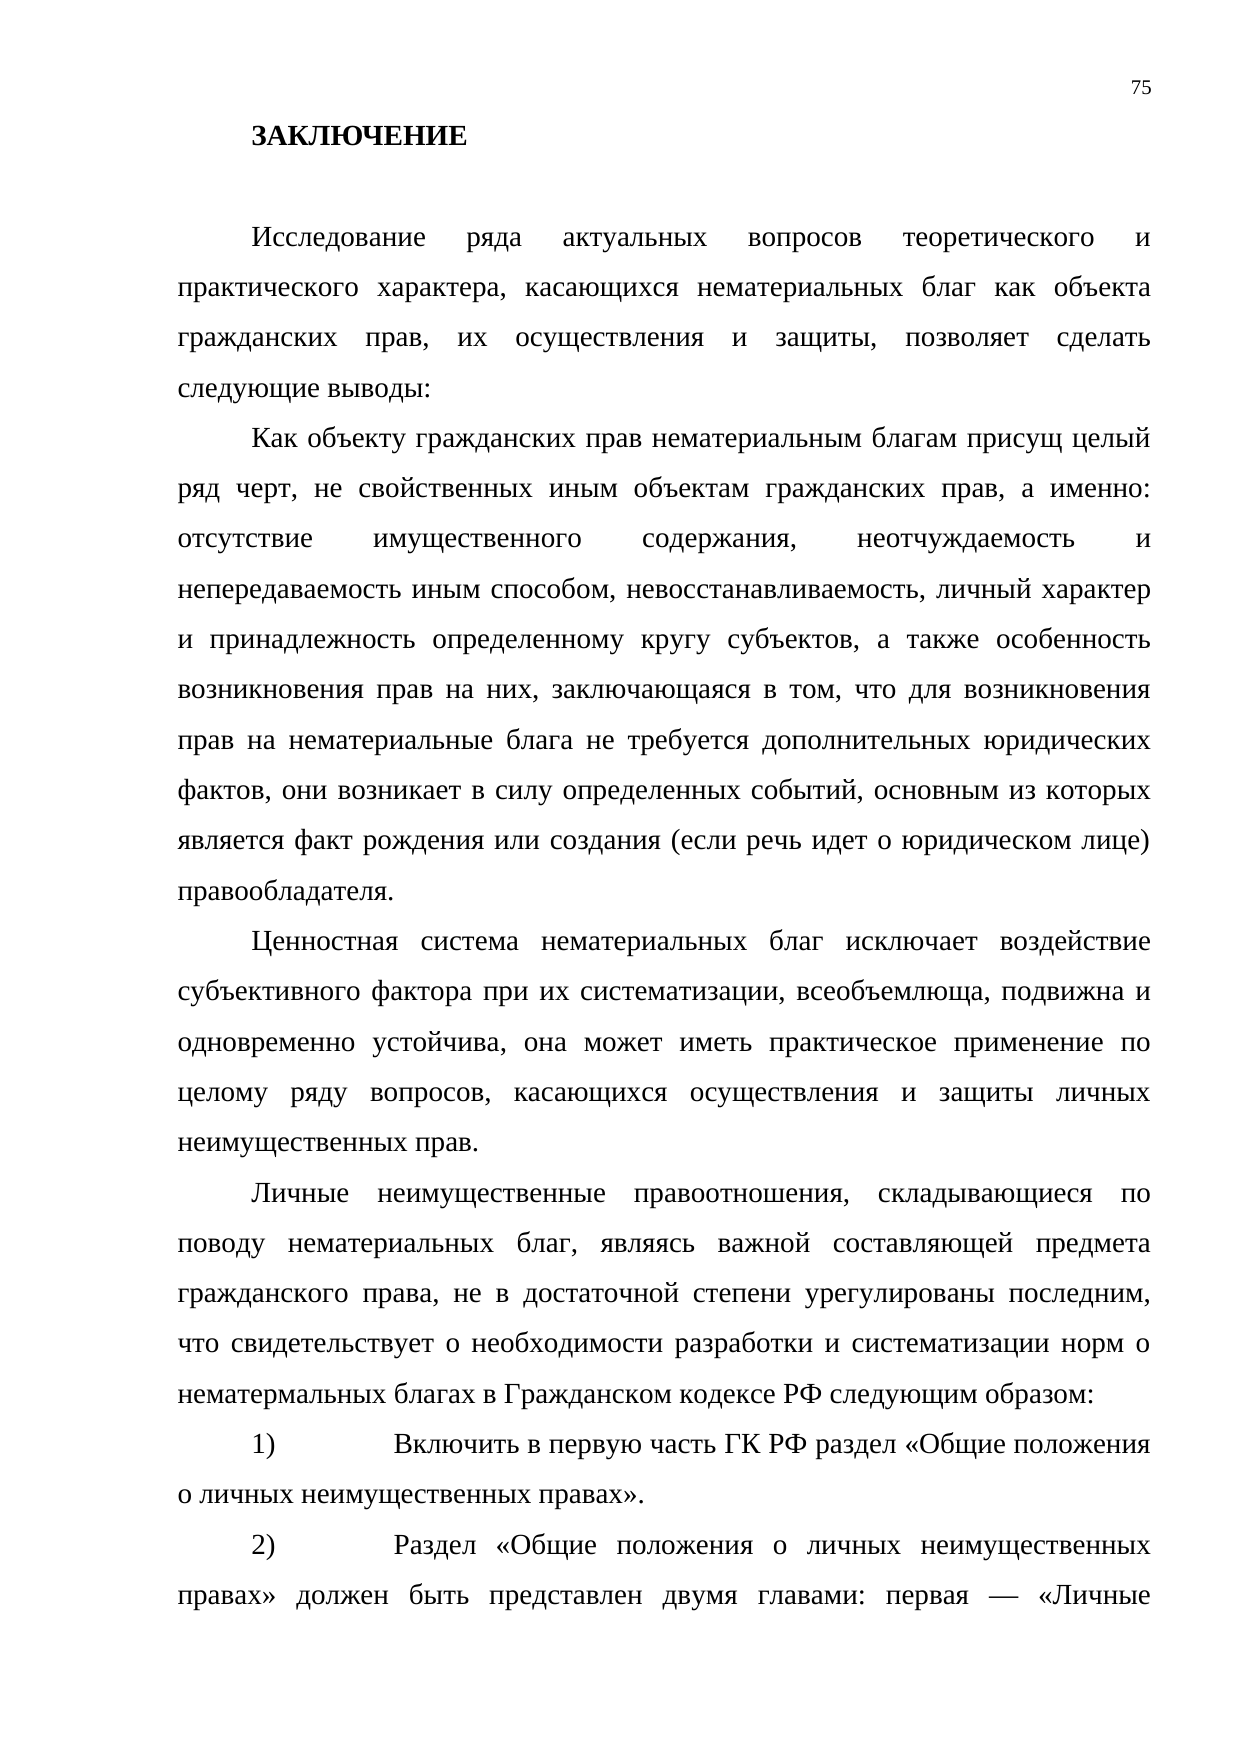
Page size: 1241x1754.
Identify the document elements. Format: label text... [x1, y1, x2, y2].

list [177, 1527, 1152, 1611]
list Включить в первую часть ГК РФ раздел «Общие положения о личных неимущественных правах». [177, 1426, 1152, 1510]
text Как объекту гражданских прав нематериальным благам присущ целый ряд черт, не свойственных иным объектам гражданских прав, а именно: отсутствие имущественного содержания, неотчуждаемость и непередаваемость иным способом, невосстанавливаемость, личный характер и принадлежность определенному кругу субъектов, а также особенность возникновения прав на них, заключающаяся в том, что для возникновения прав на нематериальные блага не требуется дополнительных юридических фактов, они возникает в силу определенных событий, основным из которых является факт рождения или создания (если речь идет о юридическом лице) правообладателя. [177, 420, 1152, 906]
text Личные неимущественные правоотношения, складывающиеся по поводу нематериальных благ, являясь важной составляющей предмета гражданского права, не в достаточной степени урегулированы последним, что свидетельствует о необходимости разработки и систематизации норм о нематермальных благах в Гражданском кодексе РФ следующим образом: [177, 1175, 1152, 1409]
text Исследование ряда актуальных вопросов теоретического и практического характера, касающихся нематериальных благ как объекта гражданских прав, их осуществления и защиты, позволяет сделать следующие выводы: [177, 219, 1152, 403]
subtitle ЗАКЛЮЧЕНИЕ [177, 118, 1152, 152]
text Ценностная система нематериальных благ исключает воздействие субъективного фактора при их систематизации, всеобъемлюща, подвижна и одновременно устойчива, она может иметь практическое применение по целому ряду вопросов, касающихся осуществления и защиты личных неимущественных прав. [177, 923, 1152, 1158]
